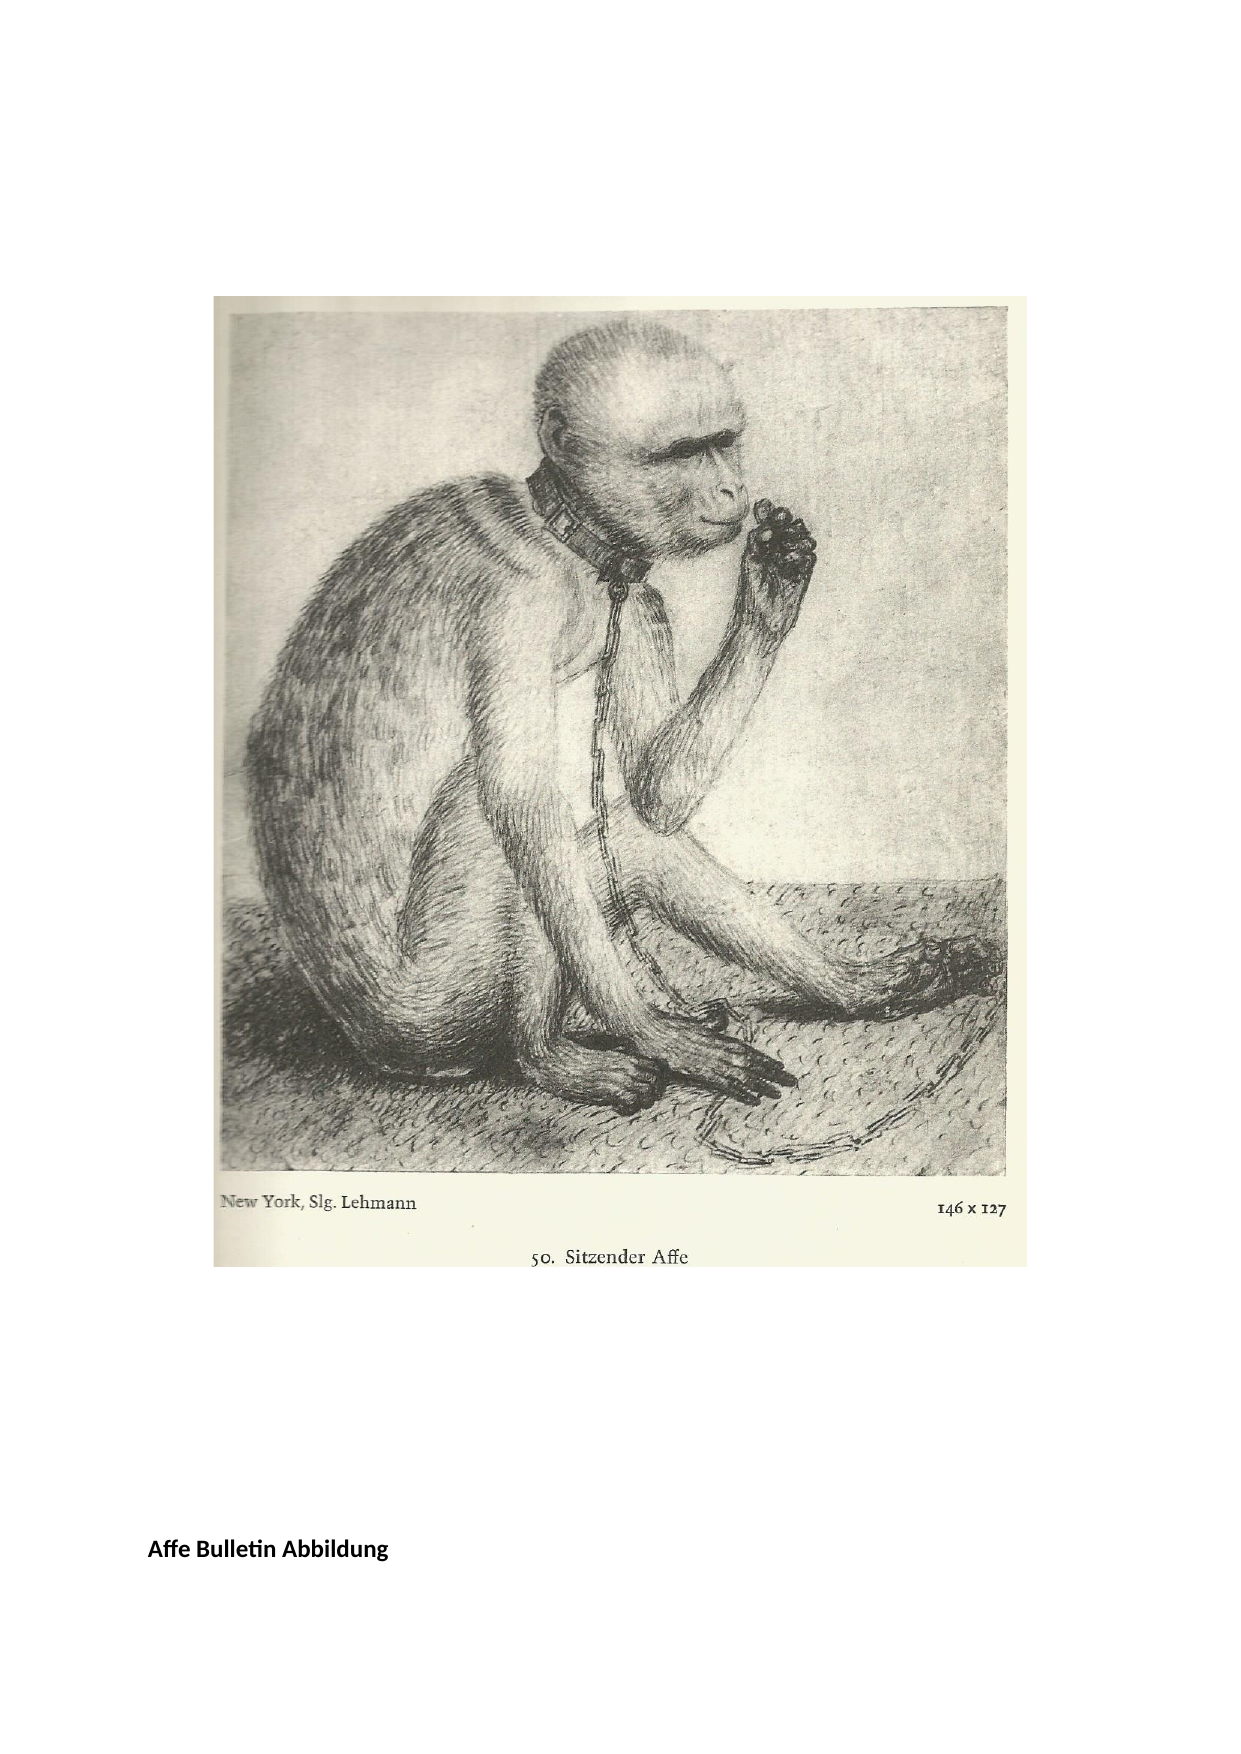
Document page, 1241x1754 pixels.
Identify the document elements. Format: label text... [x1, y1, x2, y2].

picture [213, 296, 1027, 1267]
text Affe Bulletin Abbildung [148, 1533, 1093, 1563]
